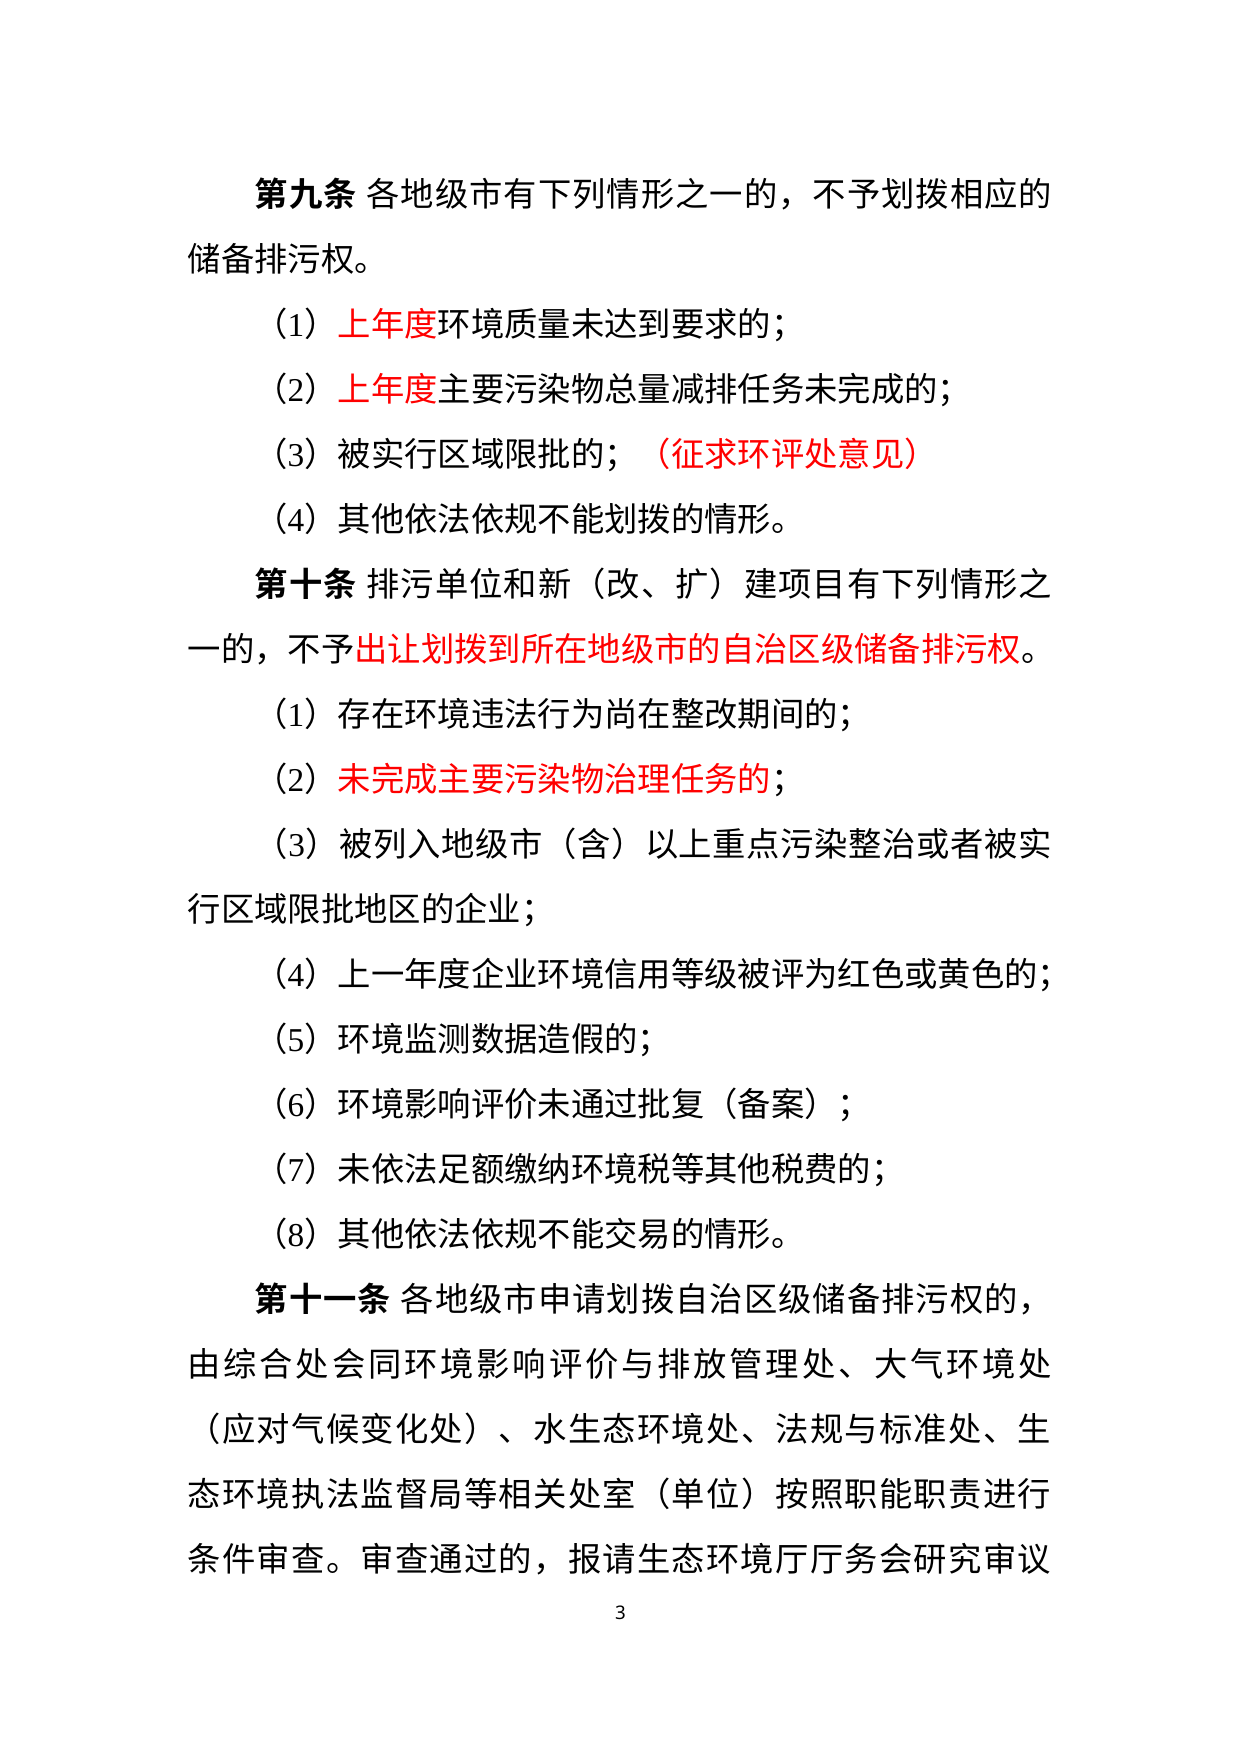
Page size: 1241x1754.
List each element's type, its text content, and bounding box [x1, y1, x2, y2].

text 第九条 各地级市有下列情形之一的，不予划拨相应的储备排污权。 [187, 160, 1053, 290]
text （7）未依法足额缴纳环境税等其他税费的； [187, 1135, 1053, 1200]
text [187, 1265, 1053, 1590]
text （1）存在环境违法行为尚在整改期间的； [187, 680, 1053, 745]
text （4）其他依法依规不能划拨的情形。 [187, 485, 1053, 550]
text （4）上一年度企业环境信用等级被评为红色或黄色的； [187, 940, 1053, 1005]
text 第十条 排污单位和新（改、扩）建项目有下列情形之一的，不予出让划拨到所在地级市的自治区级储备排污权。 [187, 550, 1053, 680]
text （2）未完成主要污染物治理任务的； [187, 745, 1053, 810]
text （3）被列入地级市（含）以上重点污染整治或者被实行区域限批地区的企业； [187, 810, 1053, 940]
text （1）上年度环境质量未达到要求的； [187, 290, 1053, 355]
text （5）环境监测数据造假的； [187, 1005, 1053, 1070]
text （6）环境影响评价未通过批复（备案）； [187, 1070, 1053, 1135]
text （2）上年度主要污染物总量减排任务未完成的； [187, 355, 1053, 420]
text （8）其他依法依规不能交易的情形。 [187, 1200, 1053, 1265]
text （3）被实行区域限批的；（征求环评处意见） [187, 420, 1053, 485]
